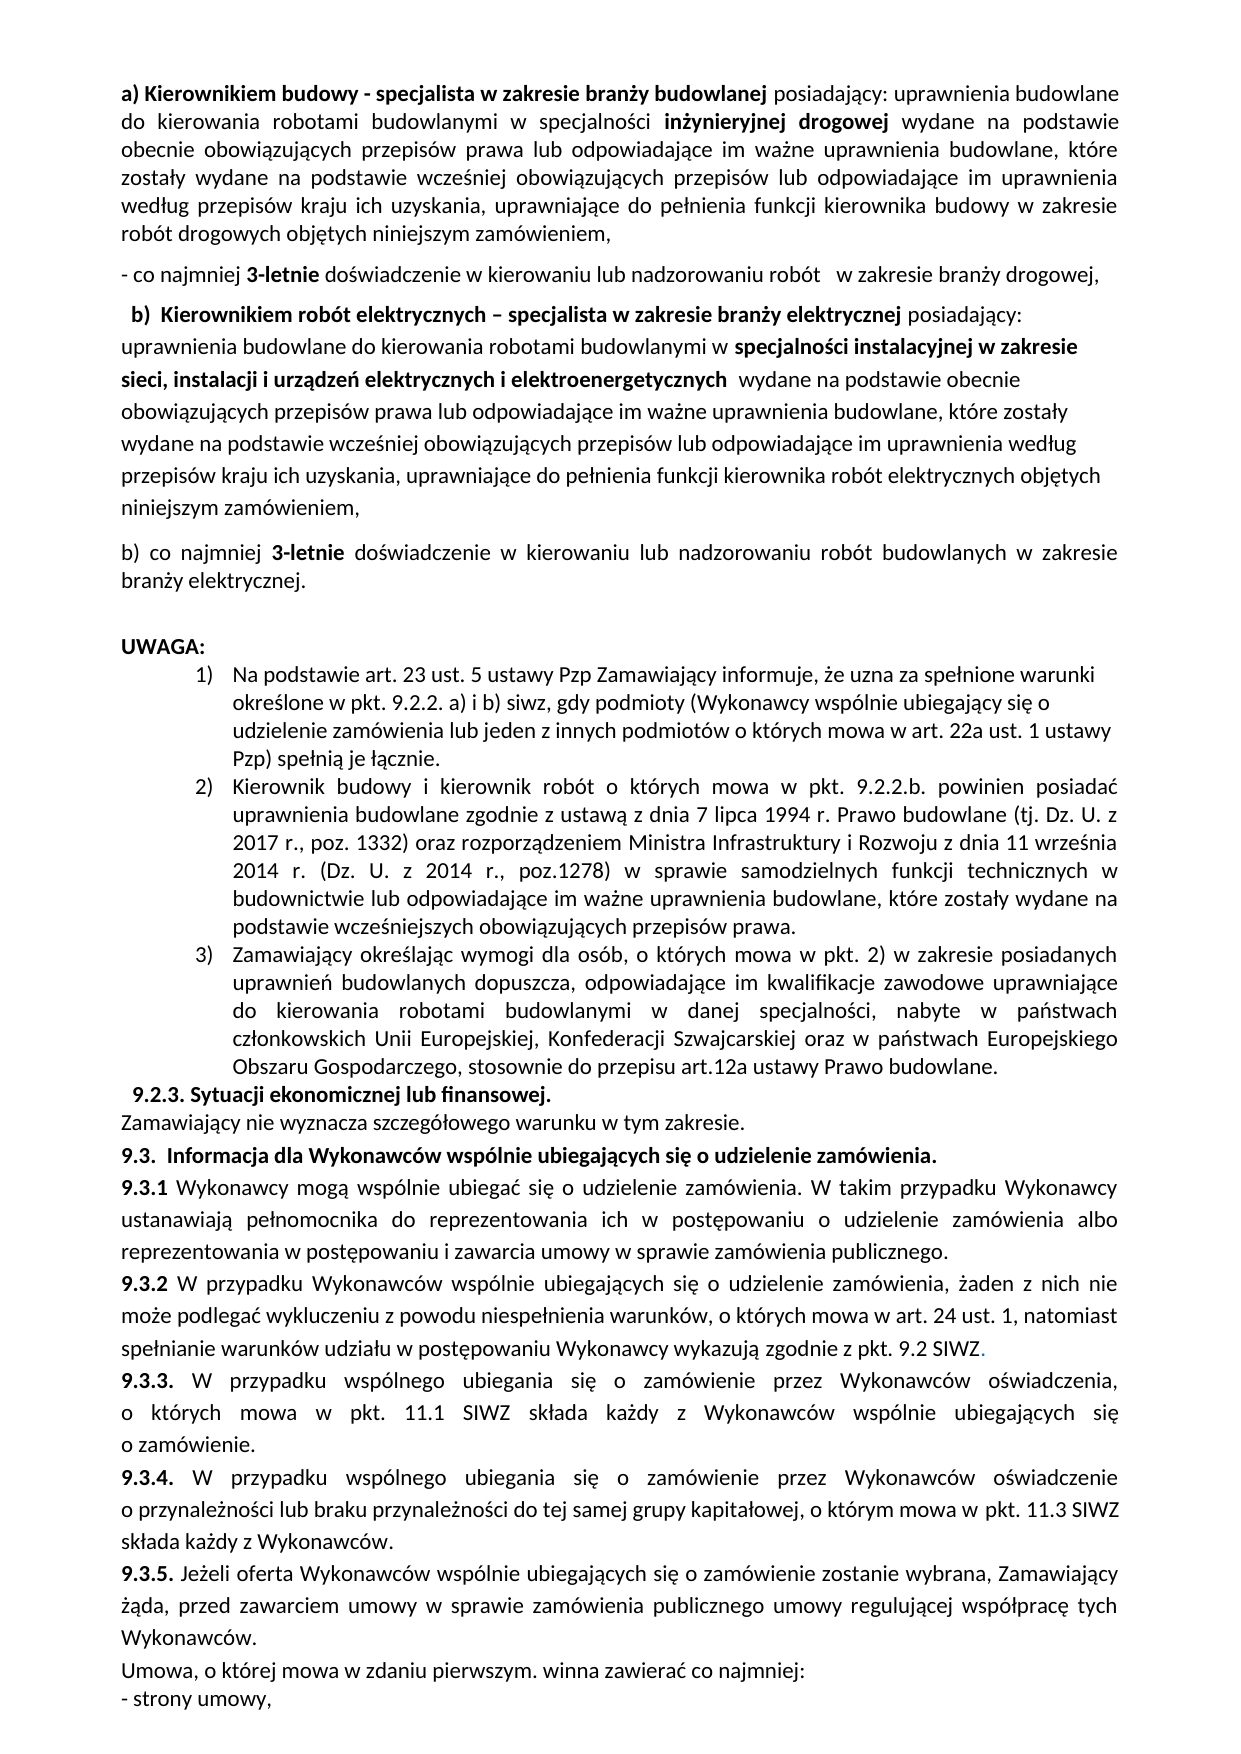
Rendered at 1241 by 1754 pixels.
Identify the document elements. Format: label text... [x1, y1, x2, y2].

text 9.3. Informacja dla Wykonawców wspólnie ubiegających się o udzielenie zamówienia. [121, 1141, 1119, 1169]
text b) co najmniej 3-letnie doświadczenie w kierowaniu lub nadzorowaniu robót budowlanych w zakresie branży elektrycznej. [121, 538, 1119, 594]
text 9.3.2 W przypadku Wykonawców wspólnie ubiegających się o udzielenie zamówienia, żaden z nich nie może podlegać wykluczeniu z powodu niespełnienia warunków, o których mowa w art. 24 ust. 1, natomiast spełnianie warunków udziału w postępowaniu Wykonawcy wykazują zgodnie z pkt. 9.2 SIWZ. [121, 1269, 1119, 1362]
text Zamawiający nie wyznacza szczegółowego warunku w tym zakresie. [121, 1108, 1119, 1137]
text a) Kierownikiem budowy - specjalista w zakresie branży budowlanej posiadający: uprawnienia budowlane do kierowania robotami budowlanymi w specjalności inżynieryjnej drogowej wydane na podstawie obecnie obowiązujących przepisów prawa lub odpowiadające im ważne uprawnienia budowlane, które zostały wydane na podstawie wcześniej obowiązujących przepisów lub odpowiadające im uprawnienia według przepisów kraju ich uzyskania, uprawniające do pełnienia funkcji kierownika budowy w zakresie robót drogowych objętych niniejszym zamówieniem, [121, 79, 1119, 247]
list Zamawiający określając wymogi dla osób, o których mowa w pkt. 2) w zakresie posiadanych uprawnień budowlanych dopuszcza, odpowiadające im kwalifikacje zawodowe uprawniające do kierowania robotami budowlanymi w danej specjalności, nabyte w państwach członkowskich Unii Europejskiej, Konfederacji Szwajcarskiej oraz w państwach Europejskiego Obszaru Gospodarczego, stosownie do przepisu art.12a ustawy Prawo budowlane. [195, 940, 1119, 1081]
text b) Kierownikiem robót elektrycznych – specjalista w zakresie branży elektrycznej posiadający: uprawnienia budowlane do kierowania robotami budowlanymi w specjalności instalacyjnej w zakresie sieci, instalacji i urządzeń elektrycznych i elektroenergetycznych wydane na podstawie obecnie obowiązujących przepisów prawa lub odpowiadające im ważne uprawnienia budowlane, które zostały wydane na podstawie wcześniej obowiązujących przepisów lub odpowiadające im uprawnienia według przepisów kraju ich uzyskania, uprawniające do pełnienia funkcji kierownika robót elektrycznych objętych niniejszym zamówieniem, [121, 300, 1119, 521]
text - strony umowy, [121, 1684, 1119, 1712]
list Kierownik budowy i kierownik robót o których mowa w pkt. 9.2.2.b. powinien posiadać uprawnienia budowlane zgodnie z ustawą z dnia 7 lipca 1994 r. Prawo budowlane (tj. Dz. U. z 2017 r., poz. 1332) oraz rozporządzeniem Ministra Infrastruktury i Rozwoju z dnia 11 września 2014 r. (Dz. U. z 2014 r., poz.1278) w sprawie samodzielnych funkcji technicznych w budownictwie lub odpowiadające im ważne uprawnienia budowlane, które zostały wydane na podstawie wcześniejszych obowiązujących przepisów prawa. [195, 772, 1119, 940]
text 9.3.5. Jeżeli oferta Wykonawców wspólnie ubiegających się o zamówienie zostanie wybrana, Zamawiający żąda, przed zawarciem umowy w sprawie zamówienia publicznego umowy regulującej współpracę tych Wykonawców. [121, 1559, 1119, 1652]
text UWAGA: [121, 632, 1119, 660]
list Na podstawie art. 23 ust. 5 ustawy Pzp Zamawiający informuje, że uzna za spełnione warunki określone w pkt. 9.2.2. a) i b) siwz, gdy podmioty (Wykonawcy wspólnie ubiegający się o udzielenie zamówienia lub jeden z innych podmiotów o których mowa w art. 22a ust. 1 ustawy Pzp) spełnią je łącznie. [195, 660, 1119, 772]
text 9.2.3. Sytuacji ekonomicznej lub finansowej. [132, 1081, 1119, 1108]
text Umowa, o której mowa w zdaniu pierwszym. winna zawierać co najmniej: [121, 1656, 1119, 1684]
text 9.3.3. W przypadku wspólnego ubiegania się o zamówienie przez Wykonawców oświadczenia, o których mowa w pkt. 11.1 SIWZ składa każdy z Wykonawców wspólnie ubiegających się o zamówienie. [121, 1366, 1119, 1458]
text - co najmniej 3-letnie doświadczenie w kierowaniu lub nadzorowaniu robót w zakresie branży drogowej, [121, 260, 1119, 288]
text 9.3.4. W przypadku wspólnego ubiegania się o zamówienie przez Wykonawców oświadczenie o przynależności lub braku przynależności do tej samej grupy kapitałowej, o którym mowa w pkt. 11.3 SIWZ składa każdy z Wykonawców. [121, 1463, 1119, 1555]
text 9.3.1 Wykonawcy mogą wspólnie ubiegać się o udzielenie zamówienia. W takim przypadku Wykonawcy ustanawiają pełnomocnika do reprezentowania ich w postępowaniu o udzielenie zamówienia albo reprezentowania w postępowaniu i zawarcia umowy w sprawie zamówienia publicznego. [121, 1173, 1119, 1265]
